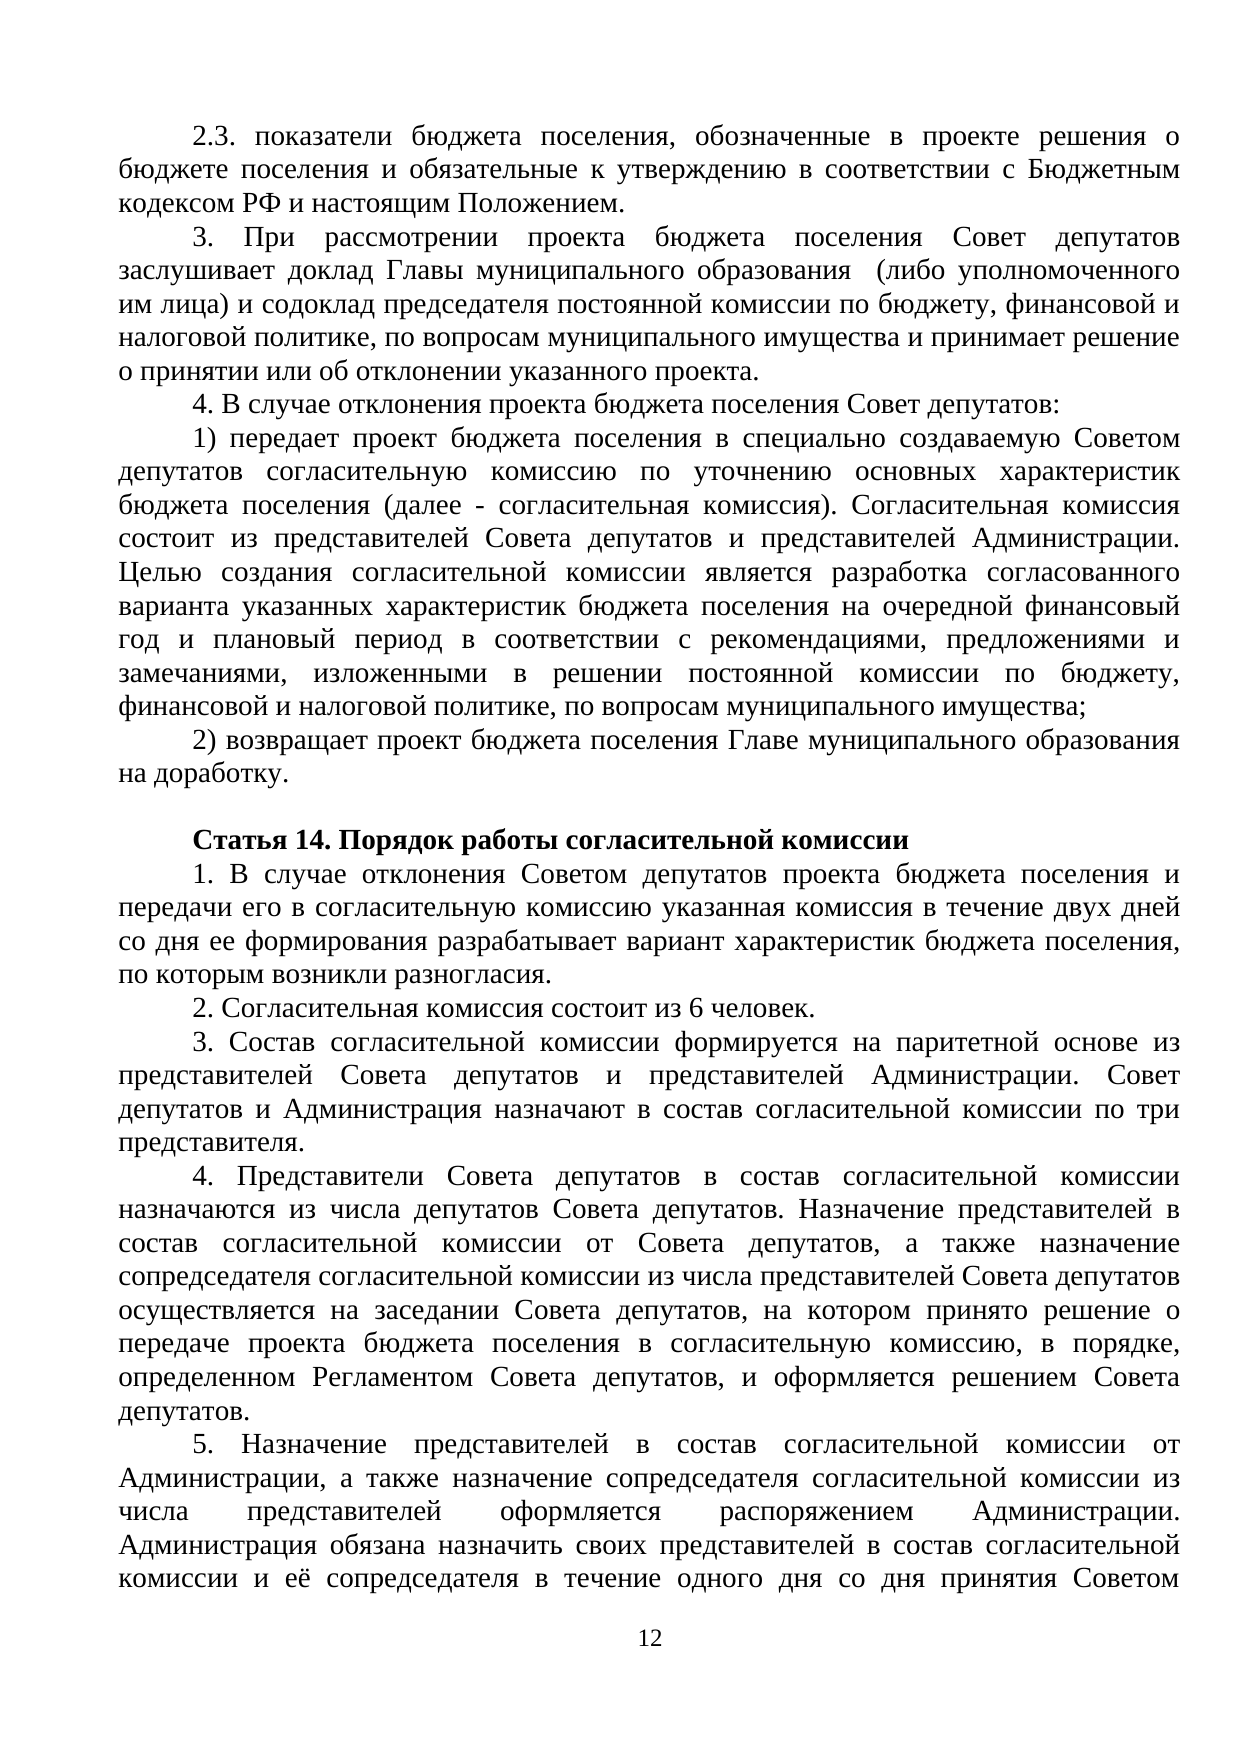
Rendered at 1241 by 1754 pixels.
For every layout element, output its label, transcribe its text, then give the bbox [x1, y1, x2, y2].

text 4. Представители Совета депутатов в состав согласительной комиссии назначаются из числа депутатов Совета депутатов. Назначение представителей в состав согласительной комиссии от Совета депутатов, а также назначение сопредседателя согласительной комиссии из числа представителей Совета депутатов осуществляется на заседании Совета депутатов, на котором принято решение о передаче проекта бюджета поселения в согласительную комиссию, в порядке, определенном Регламентом Совета депутатов, и оформляется решением Совета депутатов. [118, 1158, 1181, 1426]
text Статья 14. Порядок работы согласительной комиссии [118, 822, 1181, 856]
text 3. При рассмотрении проекта бюджета поселения Совет депутатов заслушивает доклад Главы муниципального образования (либо уполномоченного им лица) и содоклад председателя постоянной комиссии по бюджету, финансовой и налоговой политике, по вопросам муниципального имущества и принимает решение о принятии или об отклонении указанного проекта. [118, 219, 1181, 386]
text 2) возвращает проект бюджета поселения Главе муниципального образования на доработку. [118, 722, 1181, 789]
text 1) передает проект бюджета поселения в специально создаваемую Советом депутатов согласительную комиссию по уточнению основных характеристик бюджета поселения (далее - согласительная комиссия). Согласительная комиссия состоит из представителей Совета депутатов и представителей Администрации. Целью создания согласительной комиссии является разработка согласованного варианта указанных характеристик бюджета поселения на очередной финансовый год и плановый период в соответствии с рекомендациями, предложениями и замечаниями, изложенными в решении постоянной комиссии по бюджету, финансовой и налоговой политике, по вопросам муниципального имущества; [118, 420, 1181, 722]
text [118, 1426, 1181, 1594]
text 2. Согласительная комиссия состоит из 6 человек. [118, 990, 1181, 1024]
text 3. Состав согласительной комиссии формируется на паритетной основе из представителей Совета депутатов и представителей Администрации. Совет депутатов и Администрация назначают в состав согласительной комиссии по три представителя. [118, 1024, 1181, 1158]
text 2.3. показатели бюджета поселения, обозначенные в проекте решения о бюджете поселения и обязательные к утверждению в соответствии с Бюджетным кодексом РФ и настоящим Положением. [118, 118, 1181, 219]
text 1. В случае отклонения Советом депутатов проекта бюджета поселения и передачи его в согласительную комиссию указанная комиссия в течение двух дней со дня ее формирования разрабатывает вариант характеристик бюджета поселения, по которым возникли разногласия. [118, 856, 1181, 990]
text 4. В случае отклонения проекта бюджета поселения Совет депутатов: [118, 386, 1181, 420]
